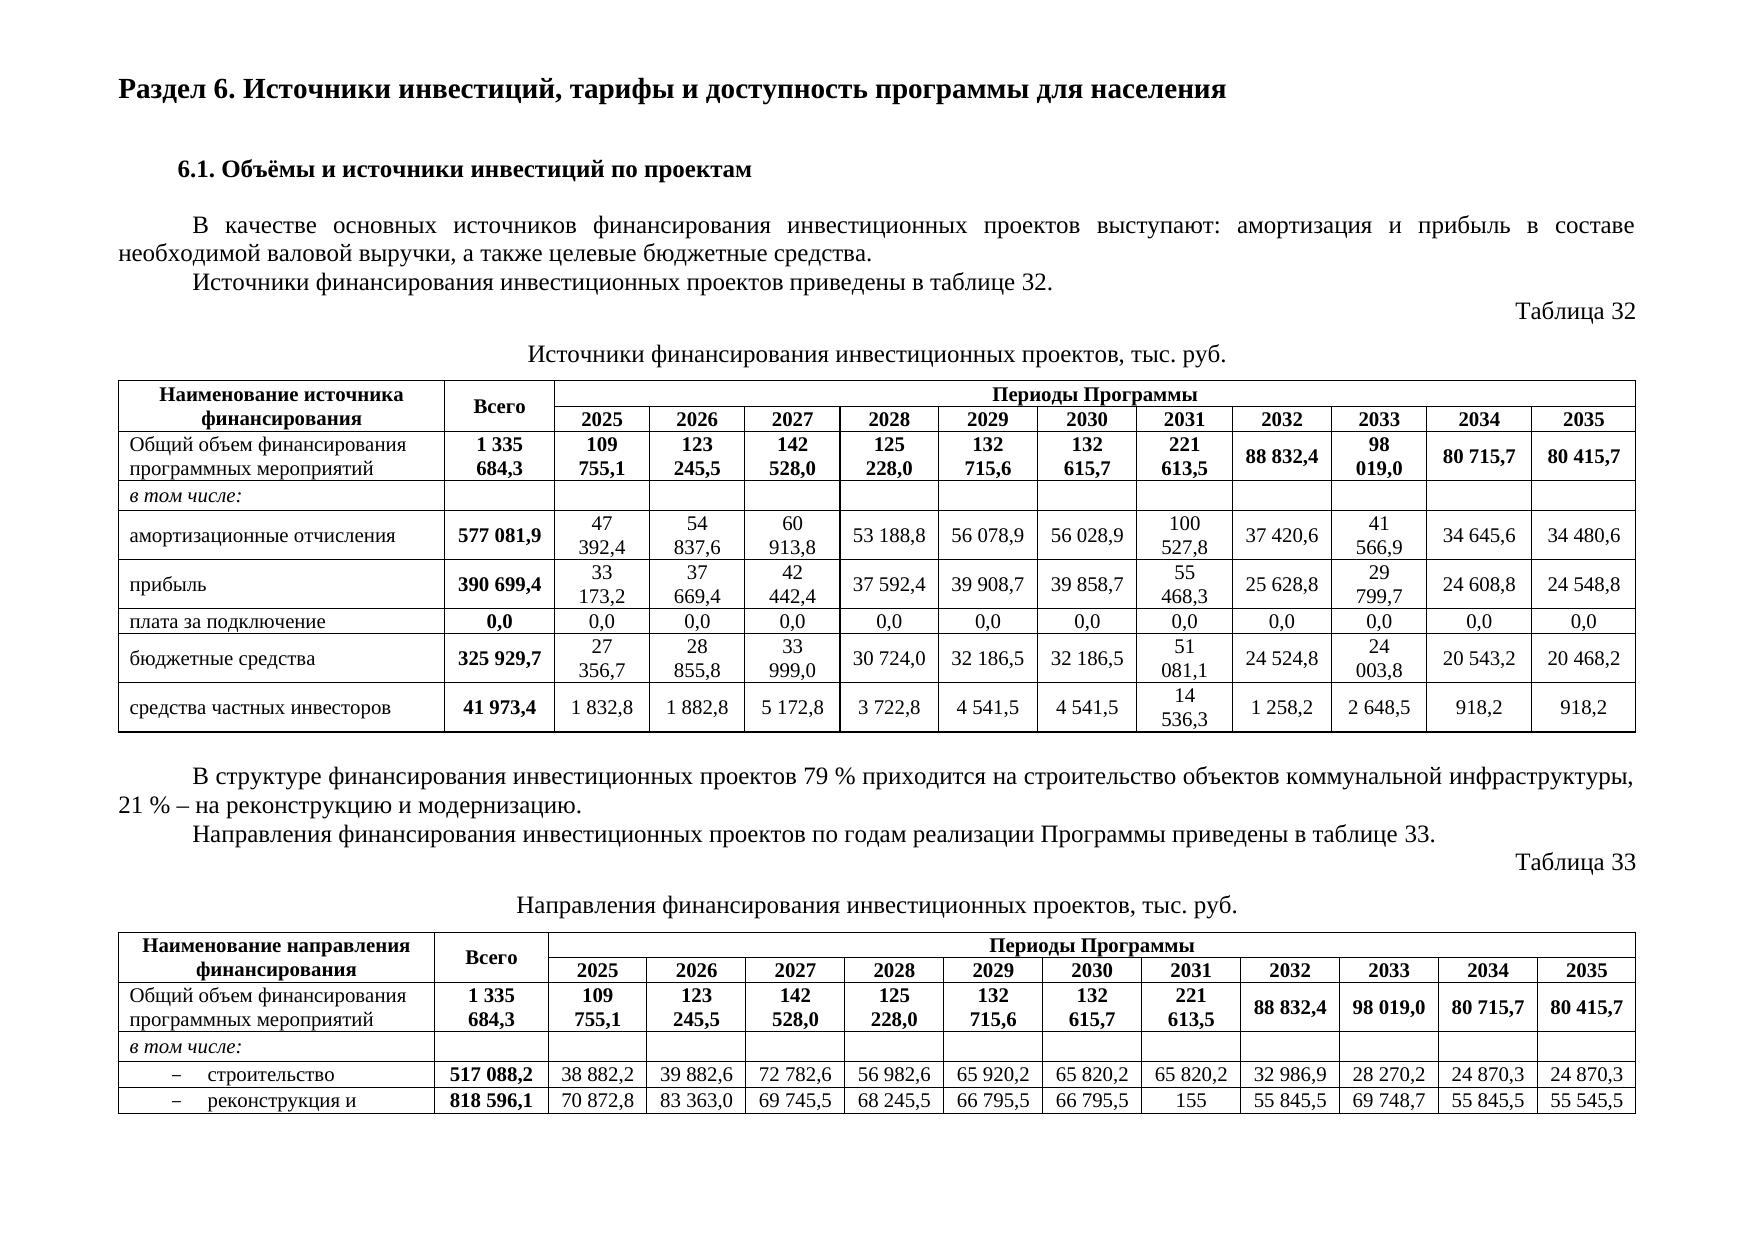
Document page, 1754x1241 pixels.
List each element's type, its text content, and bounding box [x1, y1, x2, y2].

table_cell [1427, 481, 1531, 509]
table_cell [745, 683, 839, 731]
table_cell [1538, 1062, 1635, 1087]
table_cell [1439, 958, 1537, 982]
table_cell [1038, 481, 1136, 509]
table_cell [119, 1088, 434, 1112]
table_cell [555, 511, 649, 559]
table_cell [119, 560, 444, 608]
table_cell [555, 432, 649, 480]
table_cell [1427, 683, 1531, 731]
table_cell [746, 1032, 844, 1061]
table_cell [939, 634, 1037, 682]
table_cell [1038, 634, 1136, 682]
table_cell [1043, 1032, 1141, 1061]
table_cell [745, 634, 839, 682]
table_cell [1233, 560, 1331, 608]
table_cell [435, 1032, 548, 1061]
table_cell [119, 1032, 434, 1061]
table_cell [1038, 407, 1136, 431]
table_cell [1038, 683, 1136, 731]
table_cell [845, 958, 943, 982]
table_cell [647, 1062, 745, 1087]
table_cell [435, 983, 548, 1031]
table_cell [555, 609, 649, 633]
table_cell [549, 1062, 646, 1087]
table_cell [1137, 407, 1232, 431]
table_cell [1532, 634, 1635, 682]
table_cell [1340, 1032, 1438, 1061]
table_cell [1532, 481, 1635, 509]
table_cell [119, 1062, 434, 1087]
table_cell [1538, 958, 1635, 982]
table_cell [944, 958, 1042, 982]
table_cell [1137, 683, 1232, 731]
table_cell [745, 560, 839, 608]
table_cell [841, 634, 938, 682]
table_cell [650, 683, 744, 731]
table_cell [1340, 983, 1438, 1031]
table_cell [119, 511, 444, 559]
text Таблица 32 [118, 296, 1636, 325]
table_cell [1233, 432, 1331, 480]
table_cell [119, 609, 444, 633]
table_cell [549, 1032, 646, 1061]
text В качестве основных источников финансирования инвестиционных проектов выступают: амортизация и прибыль в составе необходимой валовой выручки, а также целевые бюджетные средства. [118, 210, 1636, 267]
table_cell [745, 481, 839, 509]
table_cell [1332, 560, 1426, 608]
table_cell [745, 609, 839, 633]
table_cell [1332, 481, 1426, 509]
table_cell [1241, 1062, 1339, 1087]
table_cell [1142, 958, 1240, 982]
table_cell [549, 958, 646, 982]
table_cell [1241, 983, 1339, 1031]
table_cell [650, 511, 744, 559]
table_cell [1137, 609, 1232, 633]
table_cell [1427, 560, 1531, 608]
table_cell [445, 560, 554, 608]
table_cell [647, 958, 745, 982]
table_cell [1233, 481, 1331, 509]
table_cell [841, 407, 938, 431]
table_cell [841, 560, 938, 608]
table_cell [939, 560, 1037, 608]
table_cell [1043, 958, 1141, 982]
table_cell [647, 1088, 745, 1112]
text Направления финансирования инвестиционных проектов, тыс. руб. [118, 891, 1636, 919]
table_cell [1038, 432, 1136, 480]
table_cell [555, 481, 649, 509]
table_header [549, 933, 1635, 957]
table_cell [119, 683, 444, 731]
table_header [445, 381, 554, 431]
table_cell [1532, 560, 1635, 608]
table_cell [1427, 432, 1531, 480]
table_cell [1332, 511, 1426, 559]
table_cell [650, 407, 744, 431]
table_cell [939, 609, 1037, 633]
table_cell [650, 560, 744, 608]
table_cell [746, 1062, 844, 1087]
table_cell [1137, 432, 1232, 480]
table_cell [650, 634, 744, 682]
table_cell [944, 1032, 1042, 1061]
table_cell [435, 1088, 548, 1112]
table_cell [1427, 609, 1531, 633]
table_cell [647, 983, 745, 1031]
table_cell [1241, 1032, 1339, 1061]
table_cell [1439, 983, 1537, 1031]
text Источники финансирования инвестиционных проектов приведены в таблице 32. [118, 267, 1636, 296]
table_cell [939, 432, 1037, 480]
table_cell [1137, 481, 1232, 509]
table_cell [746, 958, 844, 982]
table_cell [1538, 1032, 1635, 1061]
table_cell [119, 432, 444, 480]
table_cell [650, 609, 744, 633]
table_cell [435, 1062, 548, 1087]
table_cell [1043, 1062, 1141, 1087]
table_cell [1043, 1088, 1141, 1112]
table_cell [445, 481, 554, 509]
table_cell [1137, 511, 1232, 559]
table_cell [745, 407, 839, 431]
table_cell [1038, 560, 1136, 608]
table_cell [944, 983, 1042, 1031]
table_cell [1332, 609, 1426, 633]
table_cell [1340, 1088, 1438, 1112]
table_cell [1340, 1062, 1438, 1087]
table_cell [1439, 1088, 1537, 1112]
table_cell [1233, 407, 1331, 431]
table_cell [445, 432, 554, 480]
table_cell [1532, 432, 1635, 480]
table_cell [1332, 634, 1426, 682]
subtitle Раздел 6. Источники инвестиций, тарифы и доступность программы для населения [118, 72, 1636, 105]
text 6.1. Объёмы и источники инвестиций по проектам [118, 154, 1636, 183]
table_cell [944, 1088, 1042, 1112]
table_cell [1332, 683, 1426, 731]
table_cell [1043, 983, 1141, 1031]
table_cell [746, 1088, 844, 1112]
text Таблица 33 [118, 847, 1636, 876]
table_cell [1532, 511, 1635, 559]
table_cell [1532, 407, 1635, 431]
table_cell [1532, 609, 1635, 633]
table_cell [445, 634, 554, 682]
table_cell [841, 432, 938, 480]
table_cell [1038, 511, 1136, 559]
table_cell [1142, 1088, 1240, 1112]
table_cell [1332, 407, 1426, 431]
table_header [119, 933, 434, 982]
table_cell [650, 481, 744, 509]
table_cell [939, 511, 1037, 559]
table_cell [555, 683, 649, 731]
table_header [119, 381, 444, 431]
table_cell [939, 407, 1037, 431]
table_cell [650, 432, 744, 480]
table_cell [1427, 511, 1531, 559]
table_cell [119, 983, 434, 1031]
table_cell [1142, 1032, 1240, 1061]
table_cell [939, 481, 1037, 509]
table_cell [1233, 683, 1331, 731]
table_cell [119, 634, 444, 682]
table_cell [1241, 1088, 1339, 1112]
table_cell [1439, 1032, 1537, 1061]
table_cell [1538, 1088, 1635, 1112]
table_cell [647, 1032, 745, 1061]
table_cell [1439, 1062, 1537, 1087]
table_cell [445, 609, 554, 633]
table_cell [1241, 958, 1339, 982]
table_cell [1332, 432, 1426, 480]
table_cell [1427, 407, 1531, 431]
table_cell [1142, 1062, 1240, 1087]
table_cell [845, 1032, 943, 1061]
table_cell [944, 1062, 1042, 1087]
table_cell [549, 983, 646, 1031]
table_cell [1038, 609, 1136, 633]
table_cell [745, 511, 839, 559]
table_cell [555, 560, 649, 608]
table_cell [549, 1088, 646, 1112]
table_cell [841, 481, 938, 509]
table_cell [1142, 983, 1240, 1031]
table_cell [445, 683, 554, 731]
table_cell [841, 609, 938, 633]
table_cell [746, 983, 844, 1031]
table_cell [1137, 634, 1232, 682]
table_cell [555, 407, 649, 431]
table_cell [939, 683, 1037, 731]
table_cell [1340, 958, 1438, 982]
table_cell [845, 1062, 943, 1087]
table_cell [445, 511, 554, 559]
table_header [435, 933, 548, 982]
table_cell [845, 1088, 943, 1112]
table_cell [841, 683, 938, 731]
text Источники финансирования инвестиционных проектов, тыс. руб. [118, 339, 1636, 368]
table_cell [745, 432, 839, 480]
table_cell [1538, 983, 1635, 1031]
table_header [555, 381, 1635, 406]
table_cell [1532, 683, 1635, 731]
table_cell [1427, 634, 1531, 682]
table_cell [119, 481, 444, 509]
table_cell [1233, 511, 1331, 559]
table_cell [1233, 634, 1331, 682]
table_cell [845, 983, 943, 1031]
text В структуре финансирования инвестиционных проектов 79 % приходится на строительство объектов коммунальной инфраструктуры, 21 % – на реконструкцию и модернизацию. [118, 761, 1636, 819]
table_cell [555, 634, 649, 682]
text Направления финансирования инвестиционных проектов по годам реализации Программы приведены в таблице 33. [118, 819, 1636, 847]
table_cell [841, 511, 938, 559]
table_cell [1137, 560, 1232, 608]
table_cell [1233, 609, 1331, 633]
